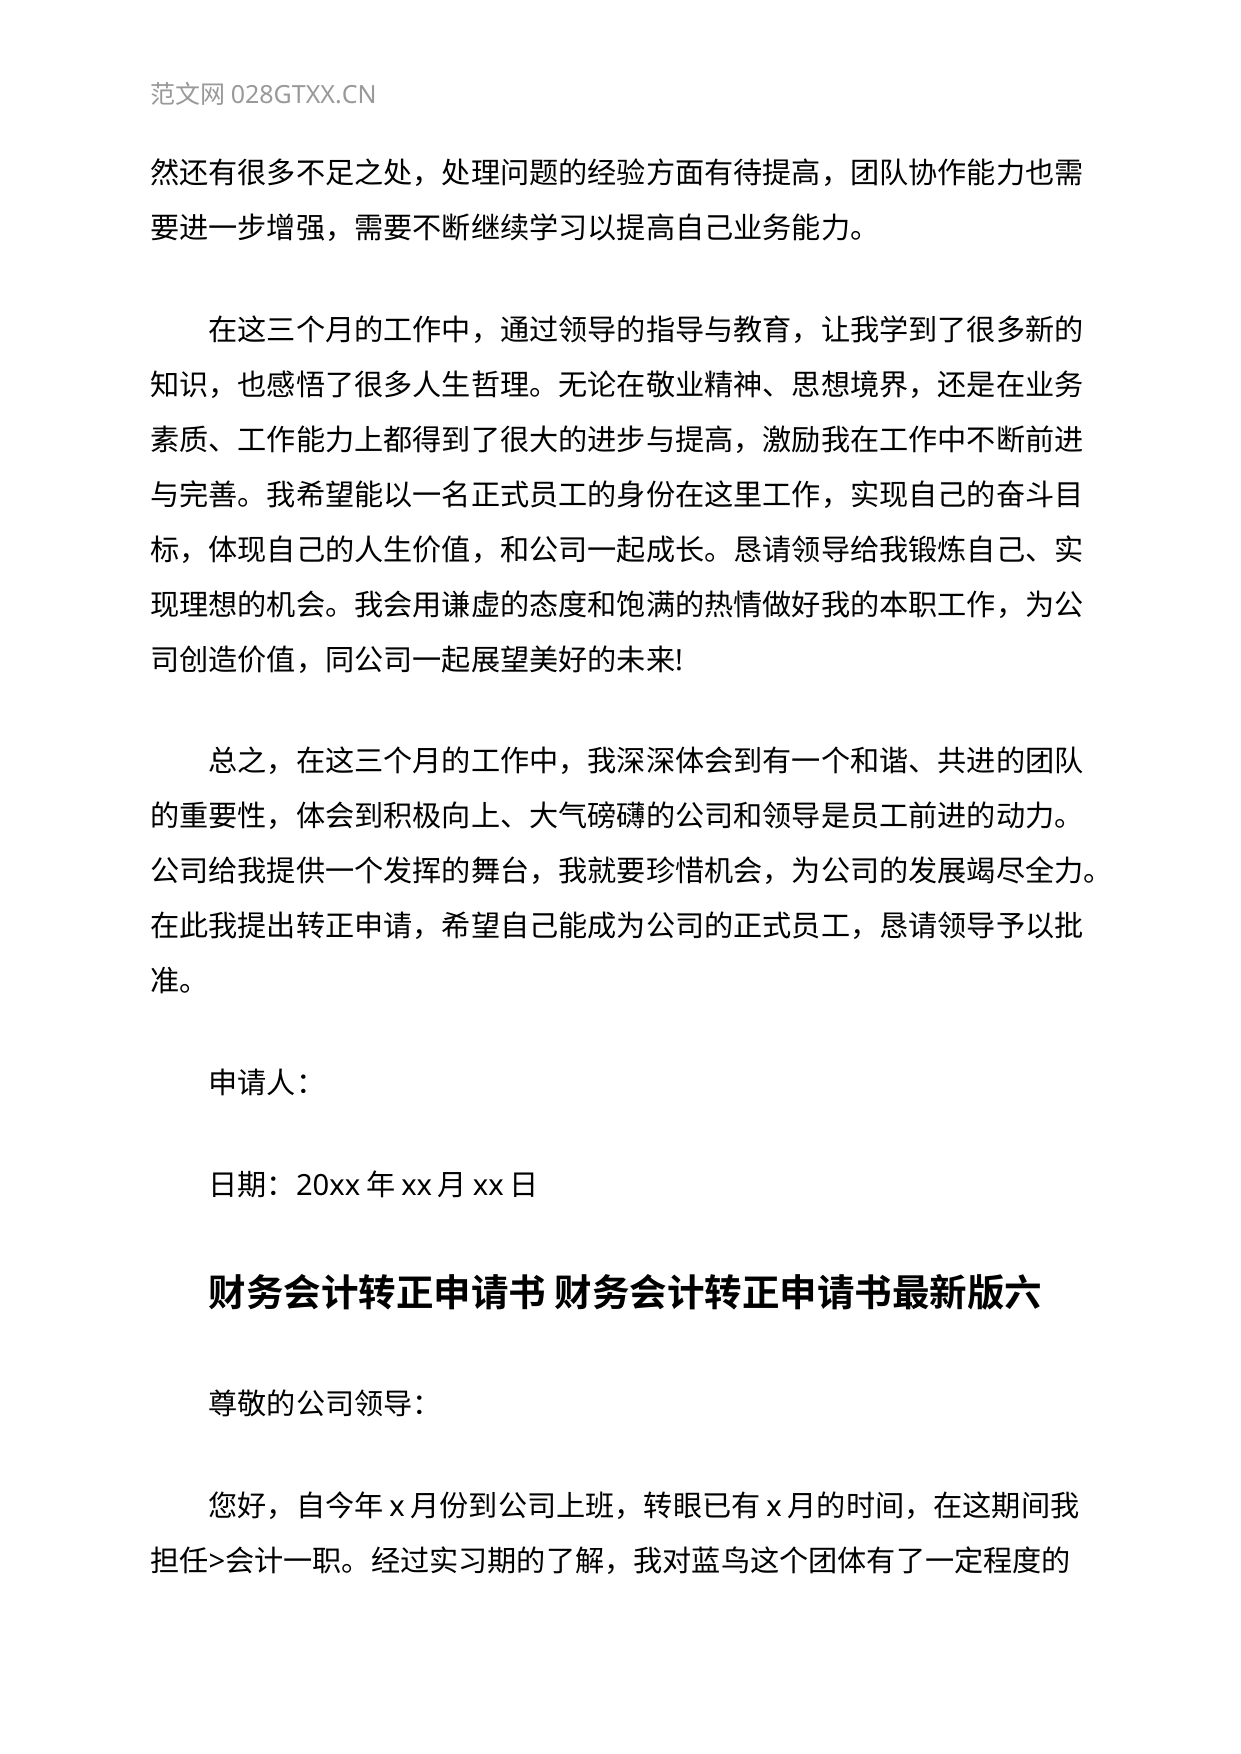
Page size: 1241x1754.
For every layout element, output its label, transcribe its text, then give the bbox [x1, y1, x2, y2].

text 申请人： [150, 1059, 1090, 1102]
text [150, 1482, 1090, 1580]
text 总之，在这三个月的工作中，我深深体会到有一个和谐、共进的团队的重要性，体会到积极向上、大气磅礴的公司和领导是员工前进的动力。公司给我提供一个发挥的舞台，我就要珍惜机会，为公司的发展竭尽全力。在此我提出转正申请，希望自己能成为公司的正式员工，恳请领导予以批准。 [150, 738, 1090, 1000]
text 尊敬的公司领导： [150, 1381, 1090, 1423]
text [150, 150, 1090, 247]
text 在这三个月的工作中，通过领导的指导与教育，让我学到了很多新的知识，也感悟了很多人生哲理。无论在敬业精神、思想境界，还是在业务素质、工作能力上都得到了很大的进步与提高，激励我在工作中不断前进与完善。我希望能以一名正式员工的身份在这里工作，实现自己的奋斗目标，体现自己的人生价值，和公司一起成长。恳请领导给我锻炼自己、实现理想的机会。我会用谦虚的态度和饱满的热情做好我的本职工作，为公司创造价值，同公司一起展望美好的未来! [150, 307, 1090, 678]
text 日期：20xx年xx月xx日 [150, 1161, 1090, 1203]
text 财务会计转正申请书 财务会计转正申请书最新版六 [150, 1263, 1090, 1317]
